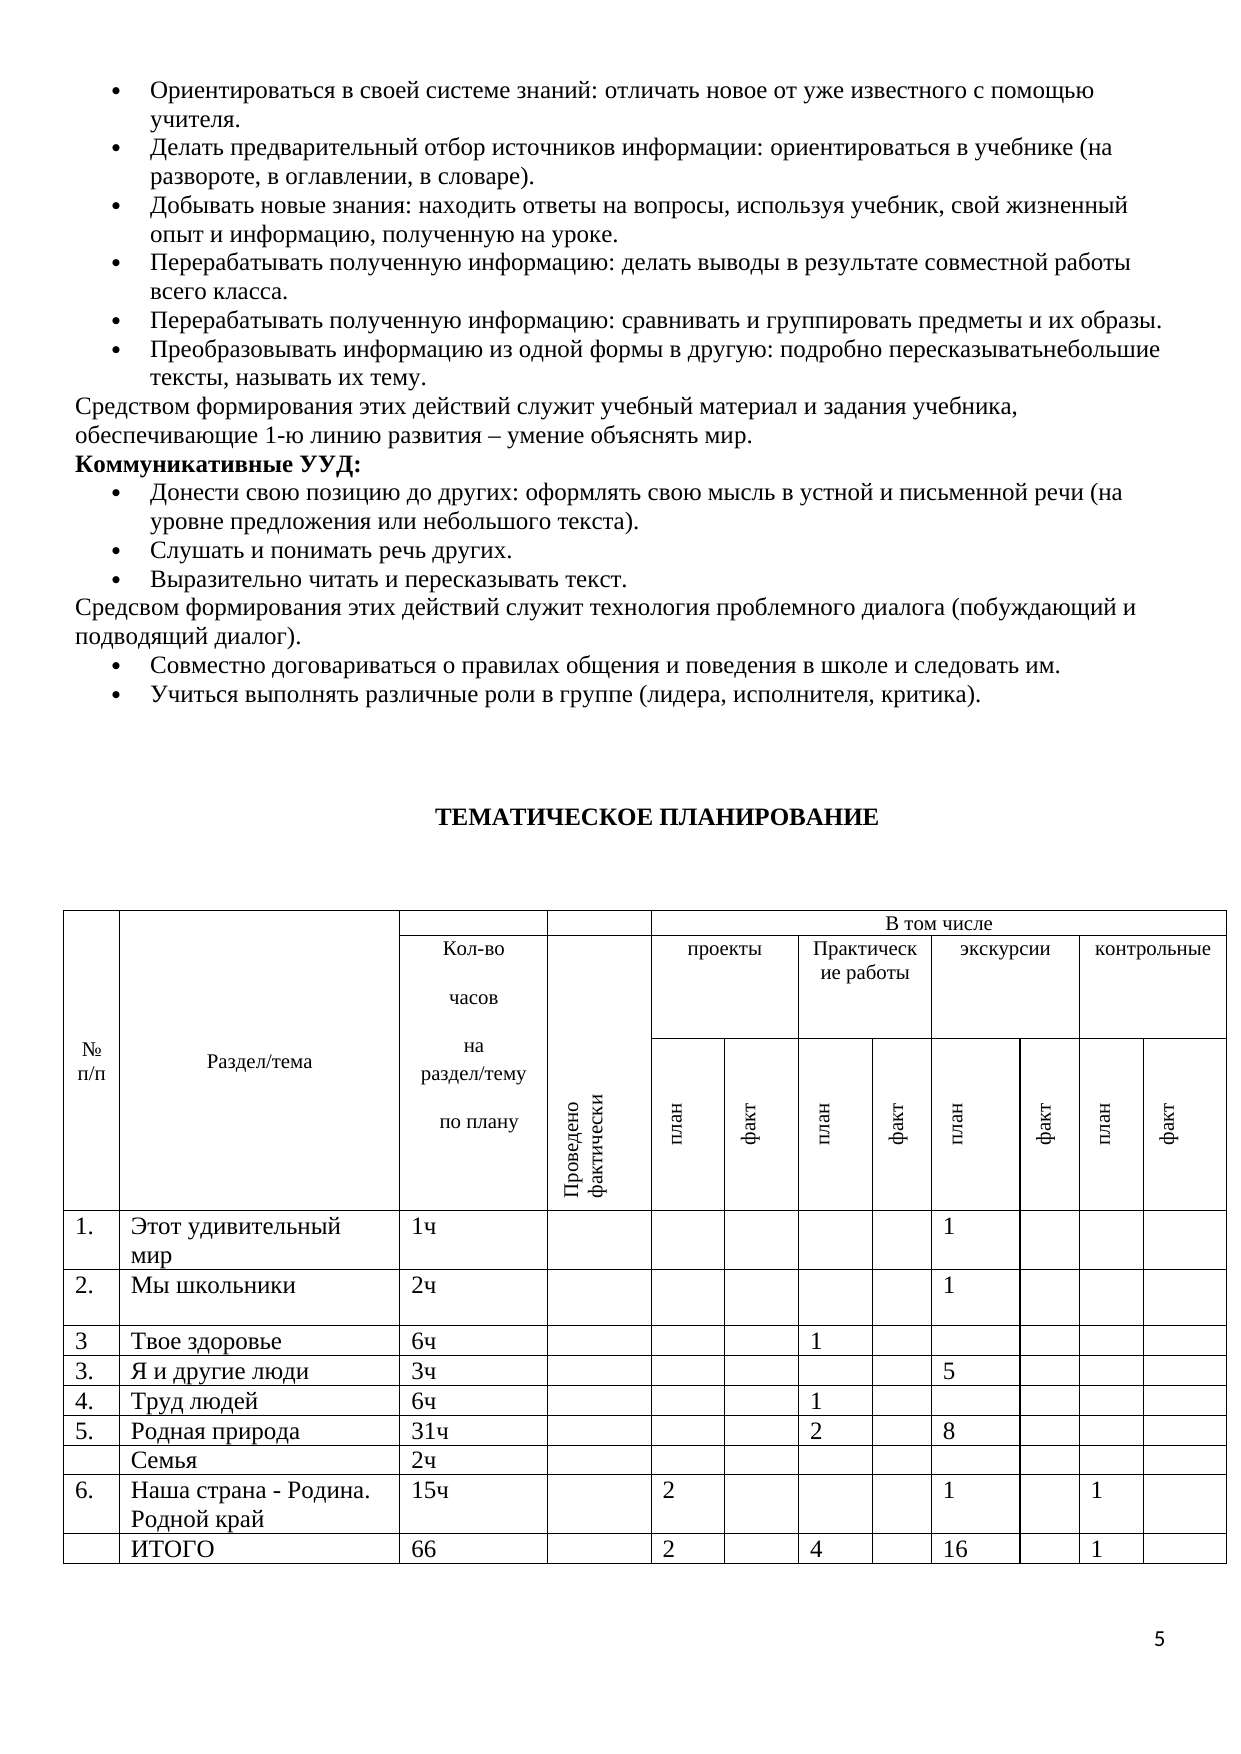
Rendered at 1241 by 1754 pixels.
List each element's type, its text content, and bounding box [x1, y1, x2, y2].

table_cell [64, 1534, 119, 1563]
table_cell Этот удивительный мир [120, 1211, 399, 1269]
table_cell [1144, 1326, 1226, 1355]
table_cell факт [1144, 1039, 1226, 1210]
table_cell 2. [64, 1270, 119, 1325]
table_cell 1 [1080, 1534, 1143, 1563]
table_cell план [1080, 1039, 1143, 1210]
table_cell [548, 1534, 651, 1563]
table_cell [1080, 1270, 1143, 1325]
list Добывать новые знания: находить ответы на вопросы, используя учебник, свой жизненный опыт и информацию, полученную на уроке. [112, 190, 1165, 247]
list Делать предварительный отбор источников информации: ориентироваться в учебнике (на развороте, в оглавлении, в словаре). [112, 132, 1165, 190]
table_cell Мы школьники [120, 1270, 399, 1325]
table_cell [1144, 1534, 1226, 1563]
table_cell [1144, 1446, 1226, 1474]
table_cell [1144, 1416, 1226, 1444]
table_cell [1021, 1416, 1079, 1444]
table_cell [725, 1326, 798, 1355]
table_cell 1ч [400, 1211, 547, 1269]
table_cell [725, 1475, 798, 1533]
table_cell [548, 1326, 651, 1355]
table_header [548, 911, 651, 935]
table_cell [652, 1270, 724, 1325]
table_cell [548, 1416, 651, 1444]
table_cell [1080, 1326, 1143, 1355]
table_cell [1144, 1211, 1226, 1269]
table_cell [873, 1356, 931, 1385]
list Слушать и понимать речь других. [112, 535, 1165, 564]
table_cell [548, 1386, 651, 1415]
list Выразительно читать и пересказывать текст. [112, 564, 1165, 592]
table_cell 3. [64, 1356, 119, 1385]
list Донести свою позицию до других: оформлять свою мысль в устной и письменной речи (на уровне предложения или небольшого текста). [112, 477, 1165, 535]
list Перерабатывать полученную информацию: делать выводы в результате совместной работы всего класса. [112, 247, 1165, 305]
table_cell ИТОГО [120, 1534, 399, 1563]
table_cell план [652, 1039, 724, 1210]
table_cell Родная природа [120, 1416, 399, 1444]
table_cell 16 [932, 1534, 1019, 1563]
table_cell [1021, 1534, 1079, 1563]
table_cell [1080, 1356, 1143, 1385]
table_cell 1 [932, 1211, 1019, 1269]
table_cell 4 [799, 1534, 872, 1563]
table_header [400, 911, 547, 935]
table_cell 6ч [400, 1386, 547, 1415]
table_cell [1080, 1446, 1143, 1474]
table_cell [652, 1416, 724, 1444]
table_cell [725, 1534, 798, 1563]
table_cell [932, 1326, 1019, 1355]
text Коммуникативные УУД: [75, 449, 1165, 477]
table_cell факт [725, 1039, 798, 1210]
table_cell контрольные [1080, 936, 1226, 1038]
table_cell 31ч [400, 1416, 547, 1444]
table_cell план [932, 1039, 1019, 1210]
table_cell [725, 1211, 798, 1269]
table_cell 5. [64, 1416, 119, 1444]
table_cell Я и другие люди [120, 1356, 399, 1385]
table_cell [725, 1386, 798, 1415]
table_cell [873, 1446, 931, 1474]
table_cell [652, 1386, 724, 1415]
table_cell 1 [1080, 1475, 1143, 1533]
table_cell факт [1021, 1039, 1079, 1210]
table_cell [1080, 1211, 1143, 1269]
list Преобразовывать информацию из одной формы в другую: подробно пересказыватьнебольшие тексты, называть их тему. [112, 334, 1165, 391]
list Учиться выполнять различные роли в группе (лидера, исполнителя, критика). [112, 679, 1165, 707]
table_cell 1 [799, 1386, 872, 1415]
table_cell 1 [799, 1326, 872, 1355]
table_cell [1021, 1326, 1079, 1355]
table_cell 6. [64, 1475, 119, 1533]
table_cell [932, 1386, 1019, 1415]
table_cell [548, 1270, 651, 1325]
table_cell 2 [652, 1534, 724, 1563]
table_cell 2 [652, 1475, 724, 1533]
table_cell Кол-во часов на раздел/тему по плану [400, 936, 547, 1210]
table_cell план [799, 1039, 872, 1210]
table_cell [799, 1356, 872, 1385]
table_cell [1144, 1386, 1226, 1415]
table_cell 3 [64, 1326, 119, 1355]
table_cell [652, 1211, 724, 1269]
table_cell [799, 1211, 872, 1269]
table_cell [652, 1446, 724, 1474]
table_cell 2 [799, 1416, 872, 1444]
table_cell Семья [120, 1446, 399, 1474]
table_cell [873, 1326, 931, 1355]
table_cell [548, 1356, 651, 1385]
table_cell 1. [64, 1211, 119, 1269]
table_cell 5 [932, 1356, 1019, 1385]
text Средсвом формирования этих действий служит технология проблемного диалога (побуждающий и подводящий диалог). [75, 592, 1165, 650]
table_cell [873, 1534, 931, 1563]
table_cell 2ч [400, 1446, 547, 1474]
table_cell [1021, 1386, 1079, 1415]
table_cell [548, 1211, 651, 1269]
table_cell [652, 1356, 724, 1385]
table_cell [799, 1270, 872, 1325]
table_cell [1021, 1356, 1079, 1385]
table_cell 8 [932, 1416, 1019, 1444]
table_cell [873, 1386, 931, 1415]
table_cell 15ч [400, 1475, 547, 1533]
table_cell факт [873, 1039, 931, 1210]
table_cell Практические работы [799, 936, 931, 1038]
table_cell 1 [932, 1270, 1019, 1325]
table_cell [725, 1416, 798, 1444]
table_cell [873, 1211, 931, 1269]
table_cell [725, 1270, 798, 1325]
table_cell [725, 1446, 798, 1474]
table_cell 3ч [400, 1356, 547, 1385]
table_cell проекты [652, 936, 798, 1038]
table_cell 4. [64, 1386, 119, 1415]
list Ориентироваться в своей системе знаний: отличать новое от уже известного с помощью учителя. [112, 75, 1165, 132]
table_cell 66 [400, 1534, 547, 1563]
table_cell [652, 1326, 724, 1355]
table_cell [1021, 1446, 1079, 1474]
table_cell [1080, 1416, 1143, 1444]
table_cell [873, 1416, 931, 1444]
table_cell [799, 1446, 872, 1474]
table_cell [873, 1475, 931, 1533]
table_cell Твое здоровье [120, 1326, 399, 1355]
table_cell [932, 1446, 1019, 1474]
table_header Раздел/тема [120, 911, 399, 1210]
table_cell 1 [932, 1475, 1019, 1533]
table_header № п/п [64, 911, 119, 1210]
table_cell Труд людей [120, 1386, 399, 1415]
list Перерабатывать полученную информацию: сравнивать и группировать предметы и их образы. [112, 305, 1165, 334]
text Средством формирования этих действий служит учебный материал и задания учебника, обеспечивающие 1-ю линию развития – умение объяснять мир. [75, 391, 1165, 449]
table_cell [1021, 1270, 1079, 1325]
table_cell [873, 1270, 931, 1325]
list Совместно договариваться о правилах общения и поведения в школе и следовать им. [112, 650, 1165, 679]
table_cell 6ч [400, 1326, 547, 1355]
table_cell экскурсии [932, 936, 1079, 1038]
table_cell [1080, 1386, 1143, 1415]
table_cell [548, 1475, 651, 1533]
table_cell [1021, 1211, 1079, 1269]
text Тематическое планирование [75, 802, 1165, 831]
table_cell [1144, 1270, 1226, 1325]
table_cell [1021, 1475, 1079, 1533]
table_cell [64, 1446, 119, 1474]
table_cell [1144, 1475, 1226, 1533]
table_header В том числе [652, 911, 1226, 935]
table_cell Проведено фактически [548, 936, 651, 1210]
table_cell [725, 1356, 798, 1385]
table_cell 2ч [400, 1270, 547, 1325]
table_cell [548, 1446, 651, 1474]
table_cell Наша страна - Родина. Родной край [120, 1475, 399, 1533]
table_cell [1144, 1356, 1226, 1385]
table_cell [799, 1475, 872, 1533]
